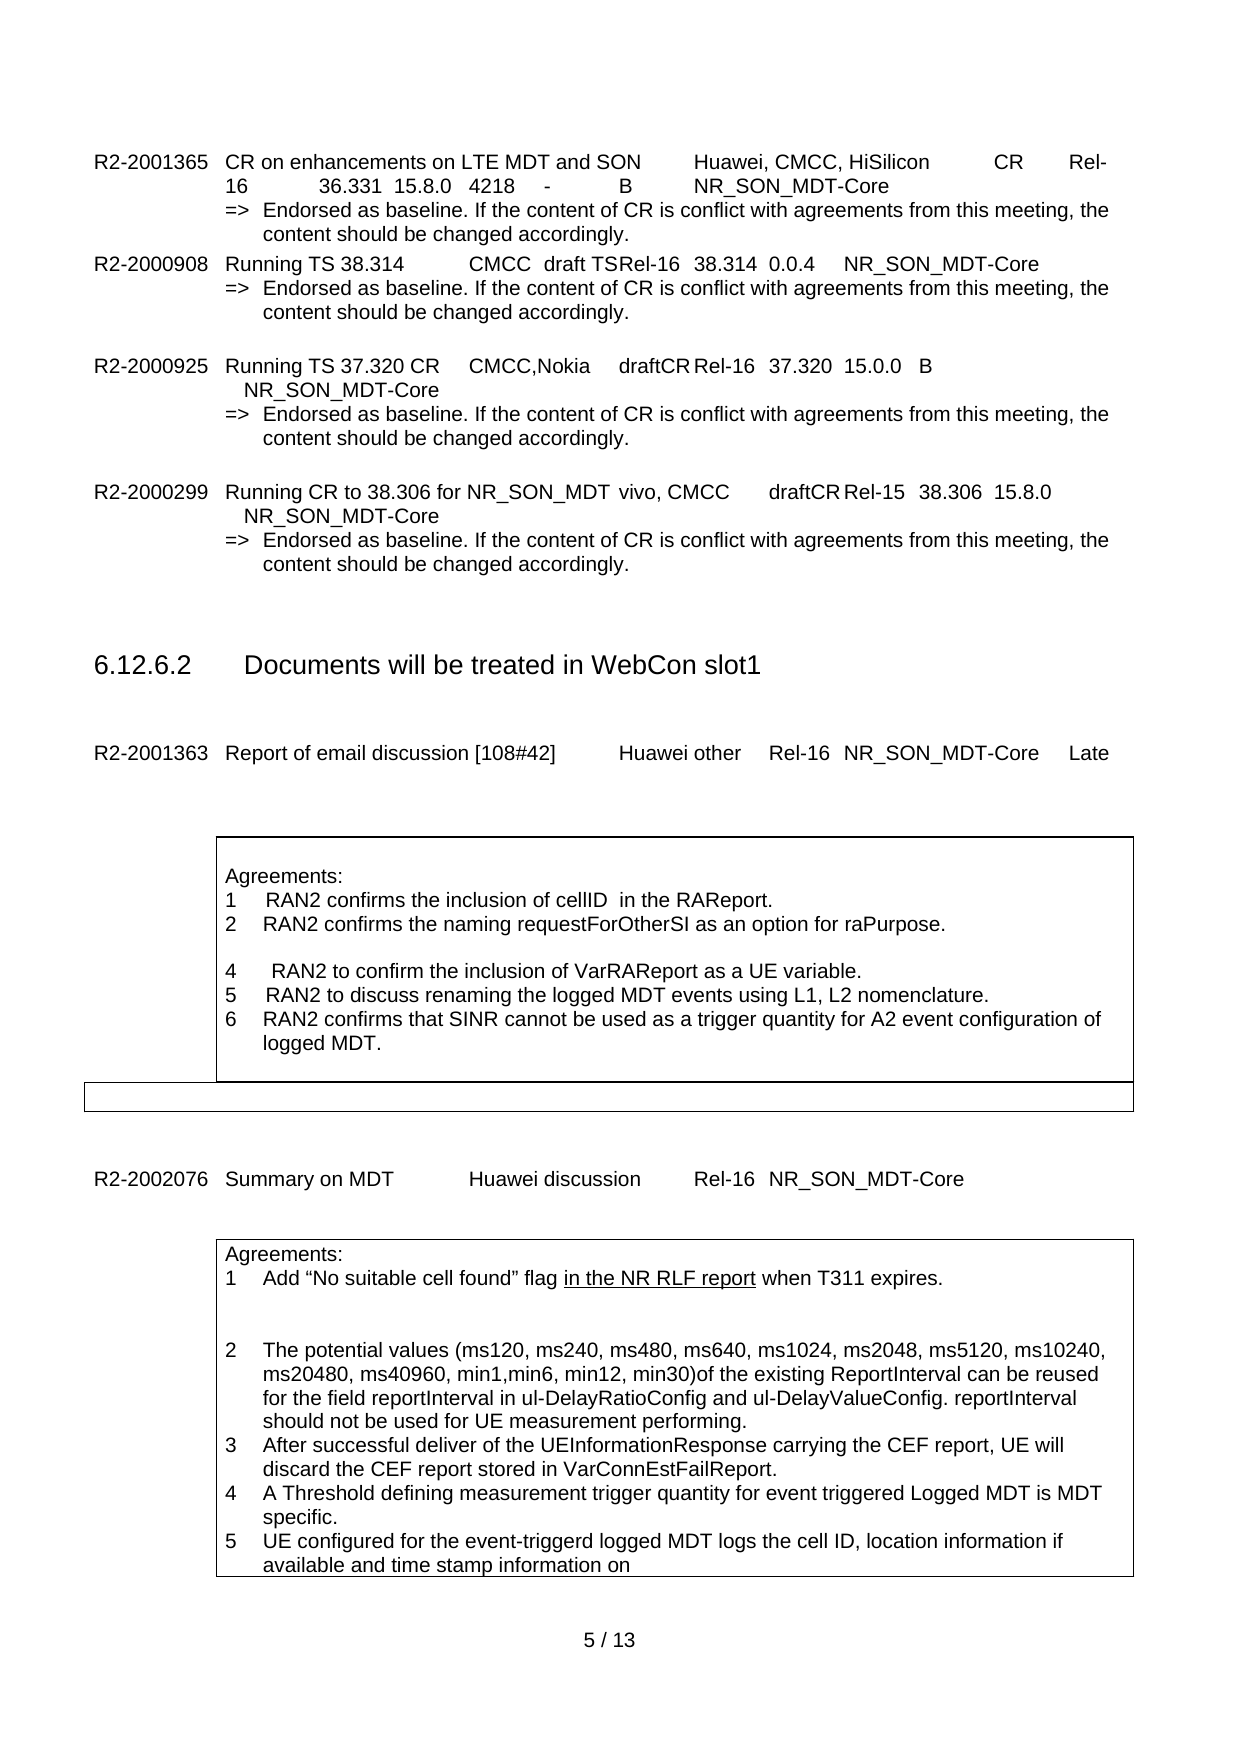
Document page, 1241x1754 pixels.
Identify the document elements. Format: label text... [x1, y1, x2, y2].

text => Endorsed as baseline. If the content of CR is conflict with agreements from this meeting, the content should be changed accordingly. [225, 402, 1125, 450]
text 1 RAN2 confirms the inclusion of cellID in the RAReport. [217, 884, 1133, 908]
title R2-2000908 Running TS 38.314 CMCC draft TS Rel-16 38.314 0.0.4 NR_SON_MDT-Core [94, 252, 1125, 276]
text 1 Add “No suitable cell found” flag in the NR RLF report when T311 expires. [217, 1262, 1133, 1289]
text 3 After successful deliver of the UEInformationResponse carrying the CEF report, UE will discard the CEF report stored in VarConnEstFailReport. [217, 1430, 1133, 1478]
title R2-2002076 Summary on MDT Huawei discussion Rel-16 NR_SON_MDT-Core [94, 1167, 1125, 1191]
subtitle 6.12.6.2 Documents will be treated in WebCon slot1 [94, 649, 1125, 680]
title R2-2000299 Running CR to 38.306 for NR_SON_MDT vivo, CMCC draftCR Rel-15 38.306 15.8.0 NR_SON_MDT-Core [94, 480, 1125, 528]
text 2 The potential values (ms120, ms240, ms480, ms640, ms1024, ms2048, ms5120, ms10240, ms20480, ms40960, min1,min6, min12, min30)of the existing ReportInterval can be reused for the field reportInterval in ul-DelayRatioConfig and ul-DelayValueConfig. reportInterval should not be used for UE measurement performing. [217, 1334, 1133, 1430]
text 5 UE configured for the event-triggerd logged MDT logs the cell ID, location information if available and time stamp information on [217, 1526, 1133, 1576]
text => Endorsed as baseline. If the content of CR is conflict with agreements from this meeting, the content should be changed accordingly. [225, 528, 1125, 576]
text 6 RAN2 confirms that SINR cannot be used as a trigger quantity for A2 event configuration of logged MDT. [217, 1004, 1133, 1055]
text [225, 198, 1125, 246]
title R2-2000925 Running TS 37.320 CR CMCC,Nokia draftCR Rel-16 37.320 15.0.0 B NR_SON_MDT-Core [94, 354, 1125, 402]
text 2 RAN2 confirms the naming requestForOtherSI as an option for raPurpose. [217, 908, 1133, 935]
text 4 RAN2 to confirm the inclusion of VarRAReport as a UE variable. [217, 956, 1133, 980]
text 4 A Threshold defining measurement trigger quantity for event triggered Logged MDT is MDT specific. [217, 1478, 1133, 1526]
title R2-2001365 CR on enhancements on LTE MDT and SON Huawei, CMCC, HiSilicon CR Rel-16 36.331 15.8.0 4218 - B NR_SON_MDT-Core [94, 150, 1125, 198]
text => Endorsed as baseline. If the content of CR is conflict with agreements from this meeting, the content should be changed accordingly. [225, 276, 1125, 324]
text 5 RAN2 to discuss renaming the logged MDT events using L1, L2 nomenclature. [217, 980, 1133, 1004]
text Agreements: [217, 860, 1133, 884]
text Agreements: [217, 1240, 1133, 1262]
title R2-2001363 Report of email discussion [108#42] Huawei other Rel-16 NR_SON_MDT-Core Late [94, 741, 1125, 764]
